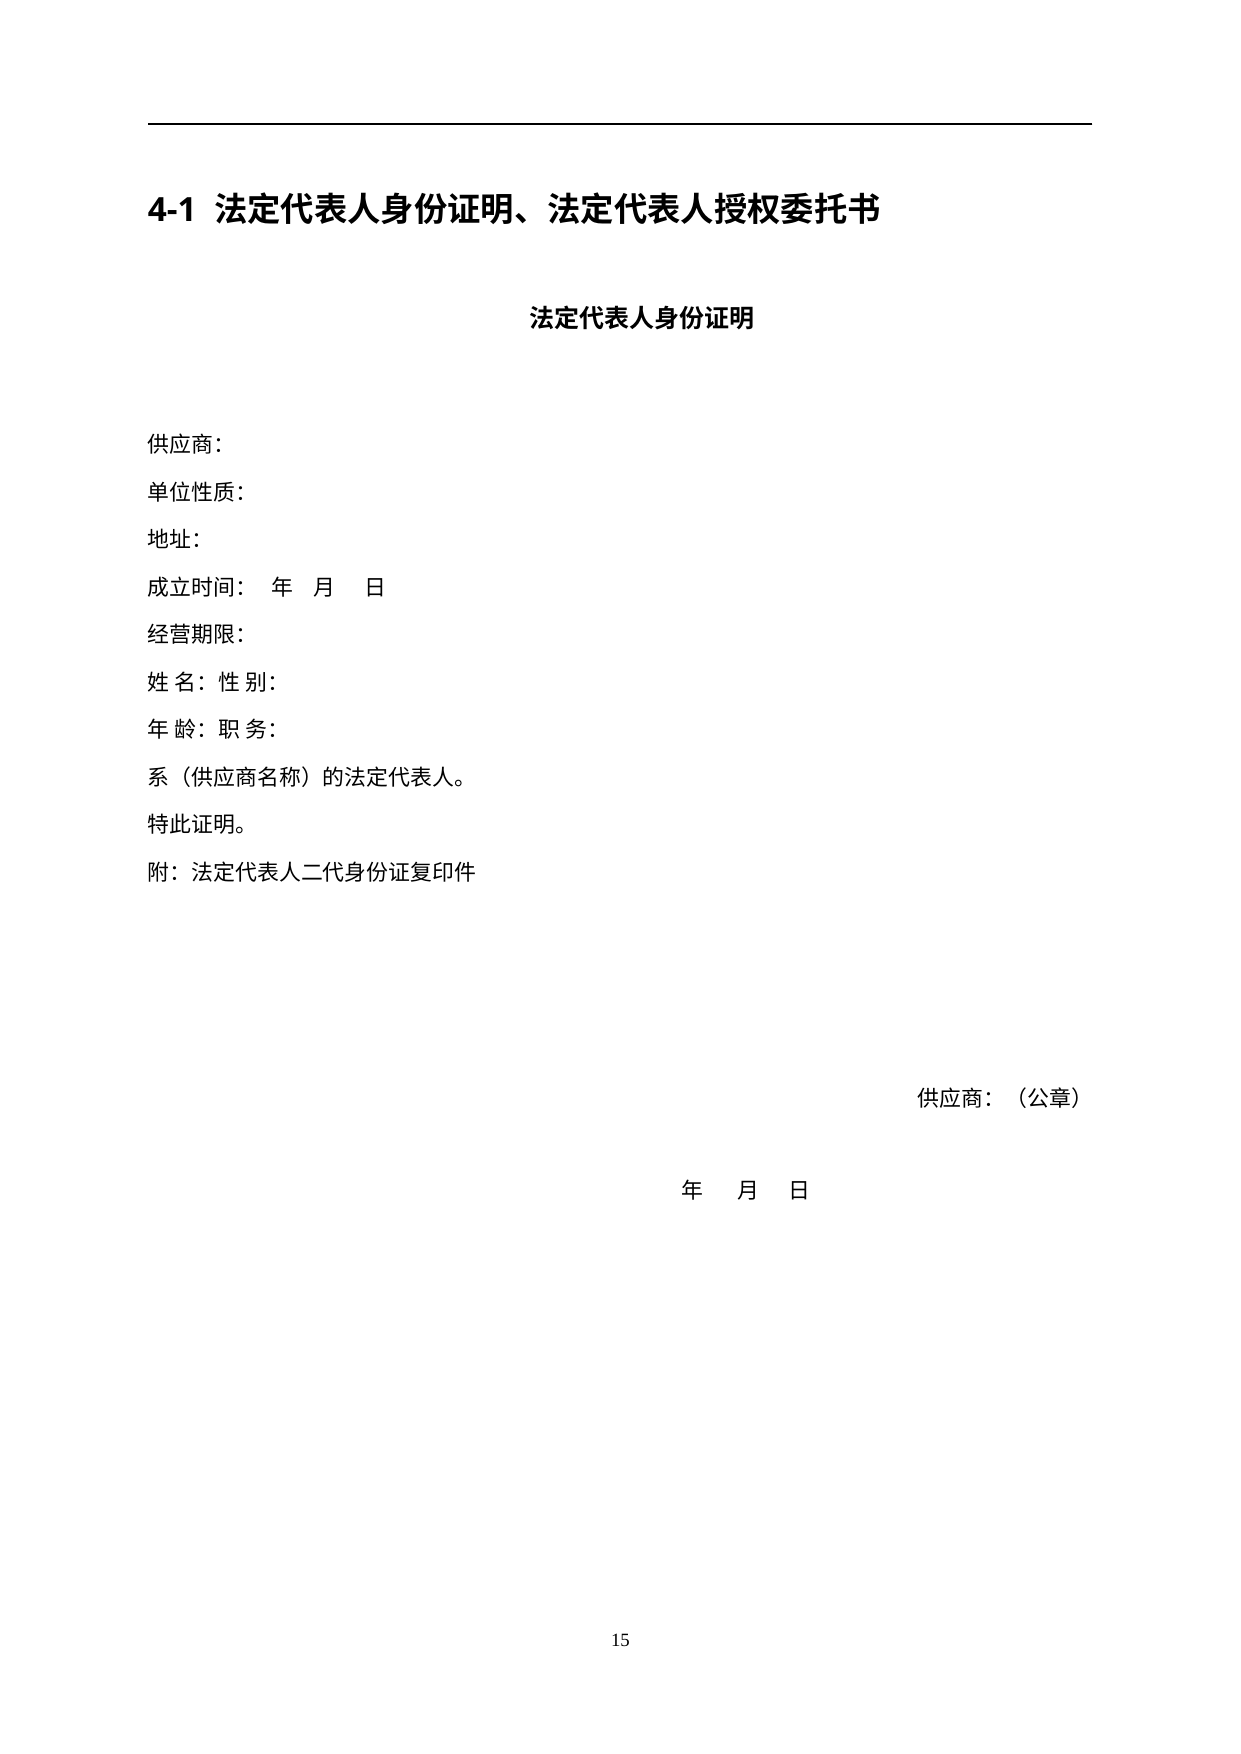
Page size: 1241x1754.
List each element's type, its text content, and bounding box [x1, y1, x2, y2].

subtitle 4-1 法定代表人身份证明、法定代表人授权委托书 [148, 174, 1092, 239]
text 法定代表人身份证明 [191, 284, 1092, 349]
text 特此证明。 [148, 807, 1092, 839]
text 系（供应商名称）的法定代表人。 [148, 760, 1092, 791]
text 供应商：（公章） [148, 1081, 1092, 1113]
text 供应商： [148, 427, 1092, 459]
text 年 月 日 [148, 1173, 1092, 1205]
text 年 龄：职 务： [148, 712, 1092, 744]
text 单位性质： [148, 475, 1092, 506]
text 成立时间： 年 月 日 [148, 570, 1092, 601]
text 姓 名：性 别： [148, 665, 1092, 696]
text 附：法定代表人二代身份证复印件 [148, 855, 1092, 886]
text 地址： [148, 522, 1092, 554]
text 经营期限： [148, 617, 1092, 649]
